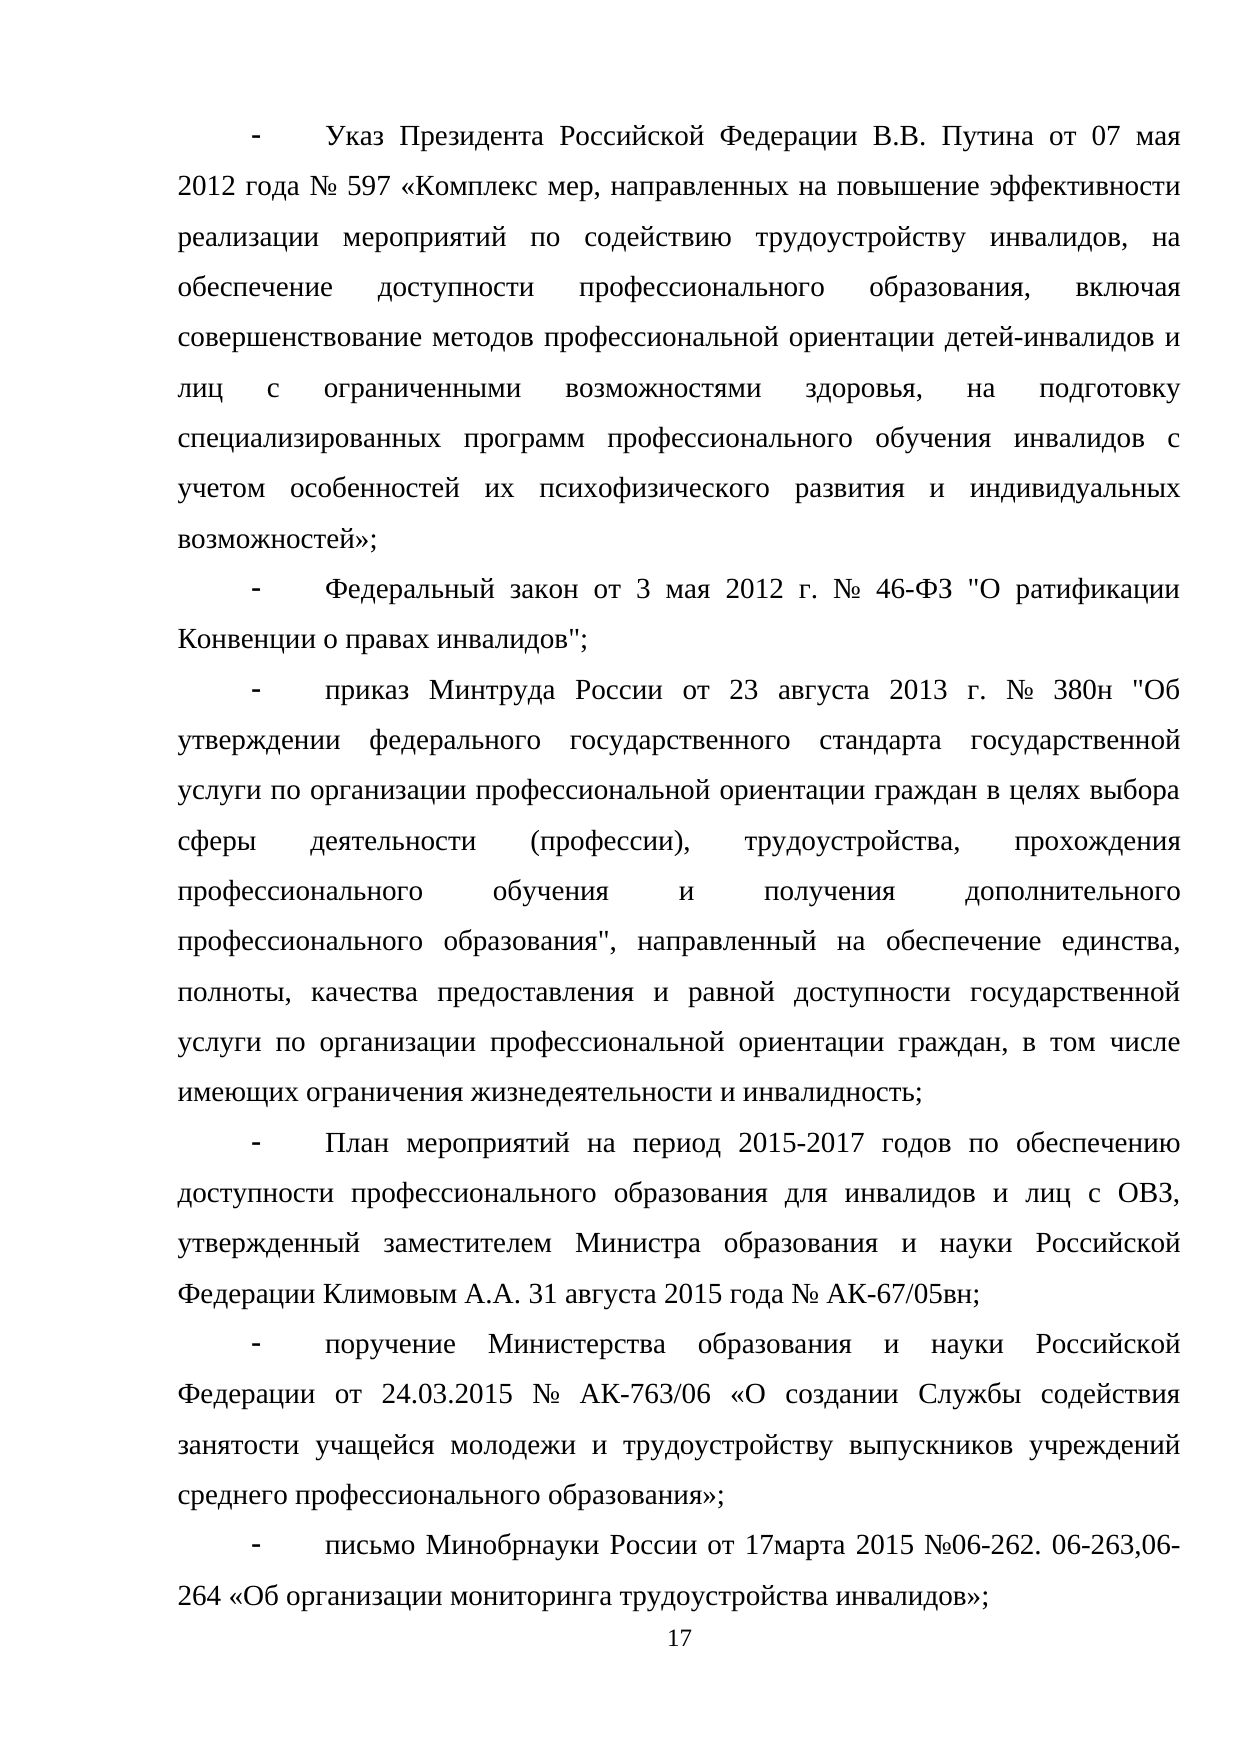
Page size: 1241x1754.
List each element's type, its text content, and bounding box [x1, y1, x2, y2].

list План мероприятий на период 2015-2017 годов по обеспечению доступности профессионального образования для инвалидов и лиц с ОВЗ, утвержденный заместителем Министра образования и науки Российской Федерации Климовым А.А. 31 августа 2015 года № АК-67/05вн; [177, 1125, 1181, 1309]
list приказ Минтруда России от 23 августа 2013 г. № 380н "Об утверждении федерального государственного стандарта государственной услуги по организации профессиональной ориентации граждан в целях выбора сферы деятельности (профессии), трудоустройства, прохождения профессионального обучения и получения дополнительного профессионального образования", направленный на обеспечение единства, полноты, качества предоставления и равной доступности государственной услуги по организации профессиональной ориентации граждан, в том числе имеющих ограничения жизнедеятельности и инвалидность; [177, 672, 1181, 1108]
list поручение Министерства образования и науки Российской Федерации от 24.03.2015 № АК-763/06 «О создании Службы содействия занятости учащейся молодежи и трудоустройству выпускников учреждений среднего профессионального образования»; [177, 1326, 1181, 1511]
list письмо Минобрнауки России от 17марта 2015 №06-262. 06-263,06-264 «Об организации мониторинга трудоустройства инвалидов»; [177, 1527, 1181, 1611]
list Федеральный закон от 3 мая 2012 г. № 46-ФЗ "О ратификации Конвенции о правах инвалидов"; [177, 571, 1181, 655]
list Указ Президента Российской Федерации В.В. Путина от 07 мая 2012 года № 597 «Комплекс мер, направленных на повышение эффективности реализации мероприятий по содействию трудоустройству инвалидов, на обеспечение доступности профессионального образования, включая совершенствование методов профессиональной ориентации детей-инвалидов и лиц с ограниченными возможностями здоровья, на подготовку специализированных программ профессионального обучения инвалидов с учетом особенностей их психофизического развития и индивидуальных возможностей»; [177, 118, 1181, 554]
